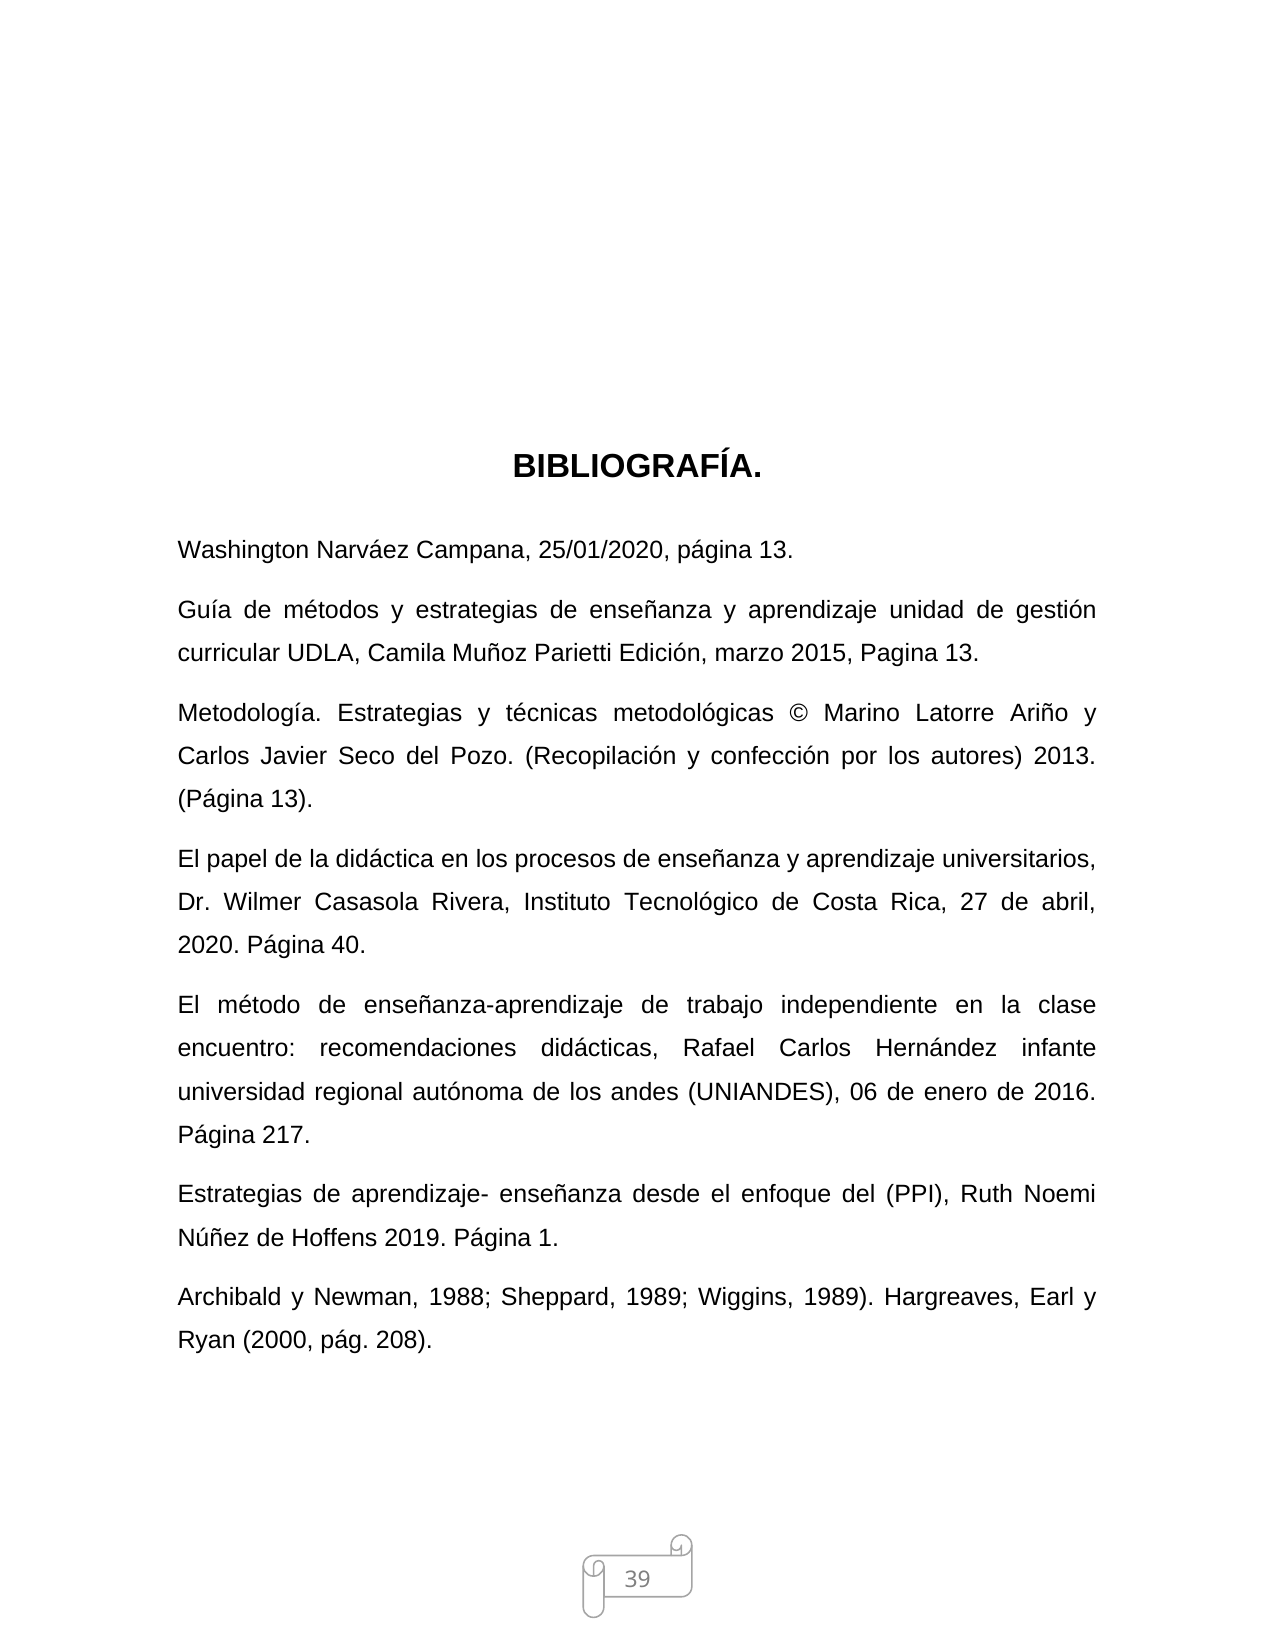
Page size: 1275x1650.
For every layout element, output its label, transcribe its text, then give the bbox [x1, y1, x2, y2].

text Washington Narváez Campana, 25/01/2020, página 13. [177, 535, 1098, 564]
text Guía de métodos y estrategias de enseñanza y aprendizaje unidad de gestión curricular UDLA, Camila Muñoz Parietti Edición, marzo 2015, Pagina 13. [177, 595, 1098, 667]
text Estrategias de aprendizaje- enseñanza desde el enfoque del (PPI), Ruth Noemi Núñez de Hoffens 2019. Página 1. [177, 1179, 1098, 1251]
text Archibald y Newman, 1988; Sheppard, 1989; Wiggins, 1989). Hargreaves, Earl y Ryan (2000, pág. 208). [177, 1282, 1098, 1354]
text Metodología. Estrategias y técnicas metodológicas © Marino Latorre Ariño y Carlos Javier Seco del Pozo. (Recopilación y confección por los autores) 2013. (Página 13). [177, 698, 1098, 813]
subtitle BIBLIOGRAFÍA. [177, 447, 1098, 485]
text El papel de la didáctica en los procesos de enseñanza y aprendizaje universitarios, Dr. Wilmer Casasola Rivera, Instituto Tecnológico de Costa Rica, 27 de abril, 2020. Página 40. [177, 844, 1098, 959]
text El método de enseñanza-aprendizaje de trabajo independiente en la clase encuentro: recomendaciones didácticas, Rafael Carlos Hernández infante universidad regional autónoma de los andes (UNIANDES), 06 de enero de 2016. Página 217. [177, 990, 1098, 1148]
